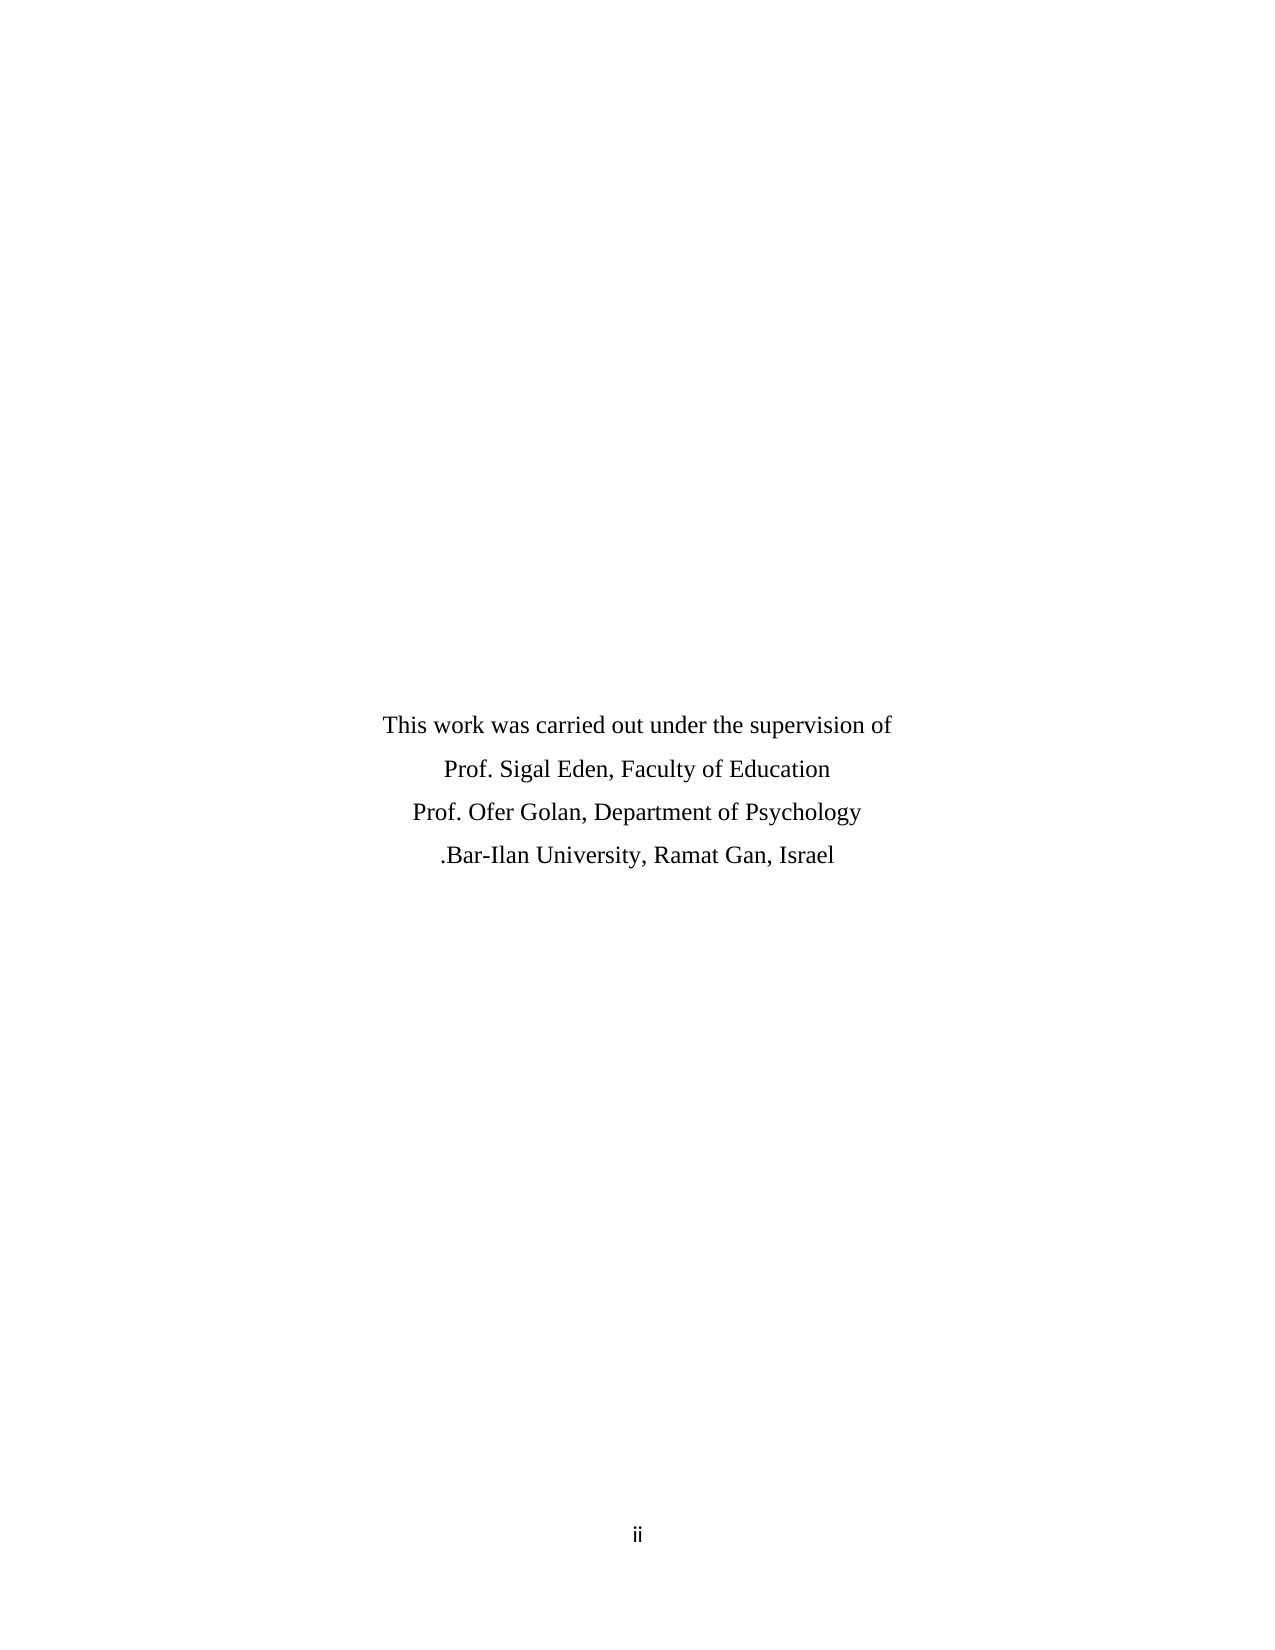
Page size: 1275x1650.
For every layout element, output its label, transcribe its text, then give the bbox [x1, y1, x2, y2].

text Bar-Ilan University, Ramat Gan, Israel. [187, 840, 1087, 869]
text Prof. Ofer Golan, Department of Psychology [187, 797, 1087, 826]
text This work was carried out under the supervision of [187, 711, 1087, 739]
text Prof. Sigal Eden, Faculty of Education [187, 754, 1087, 782]
